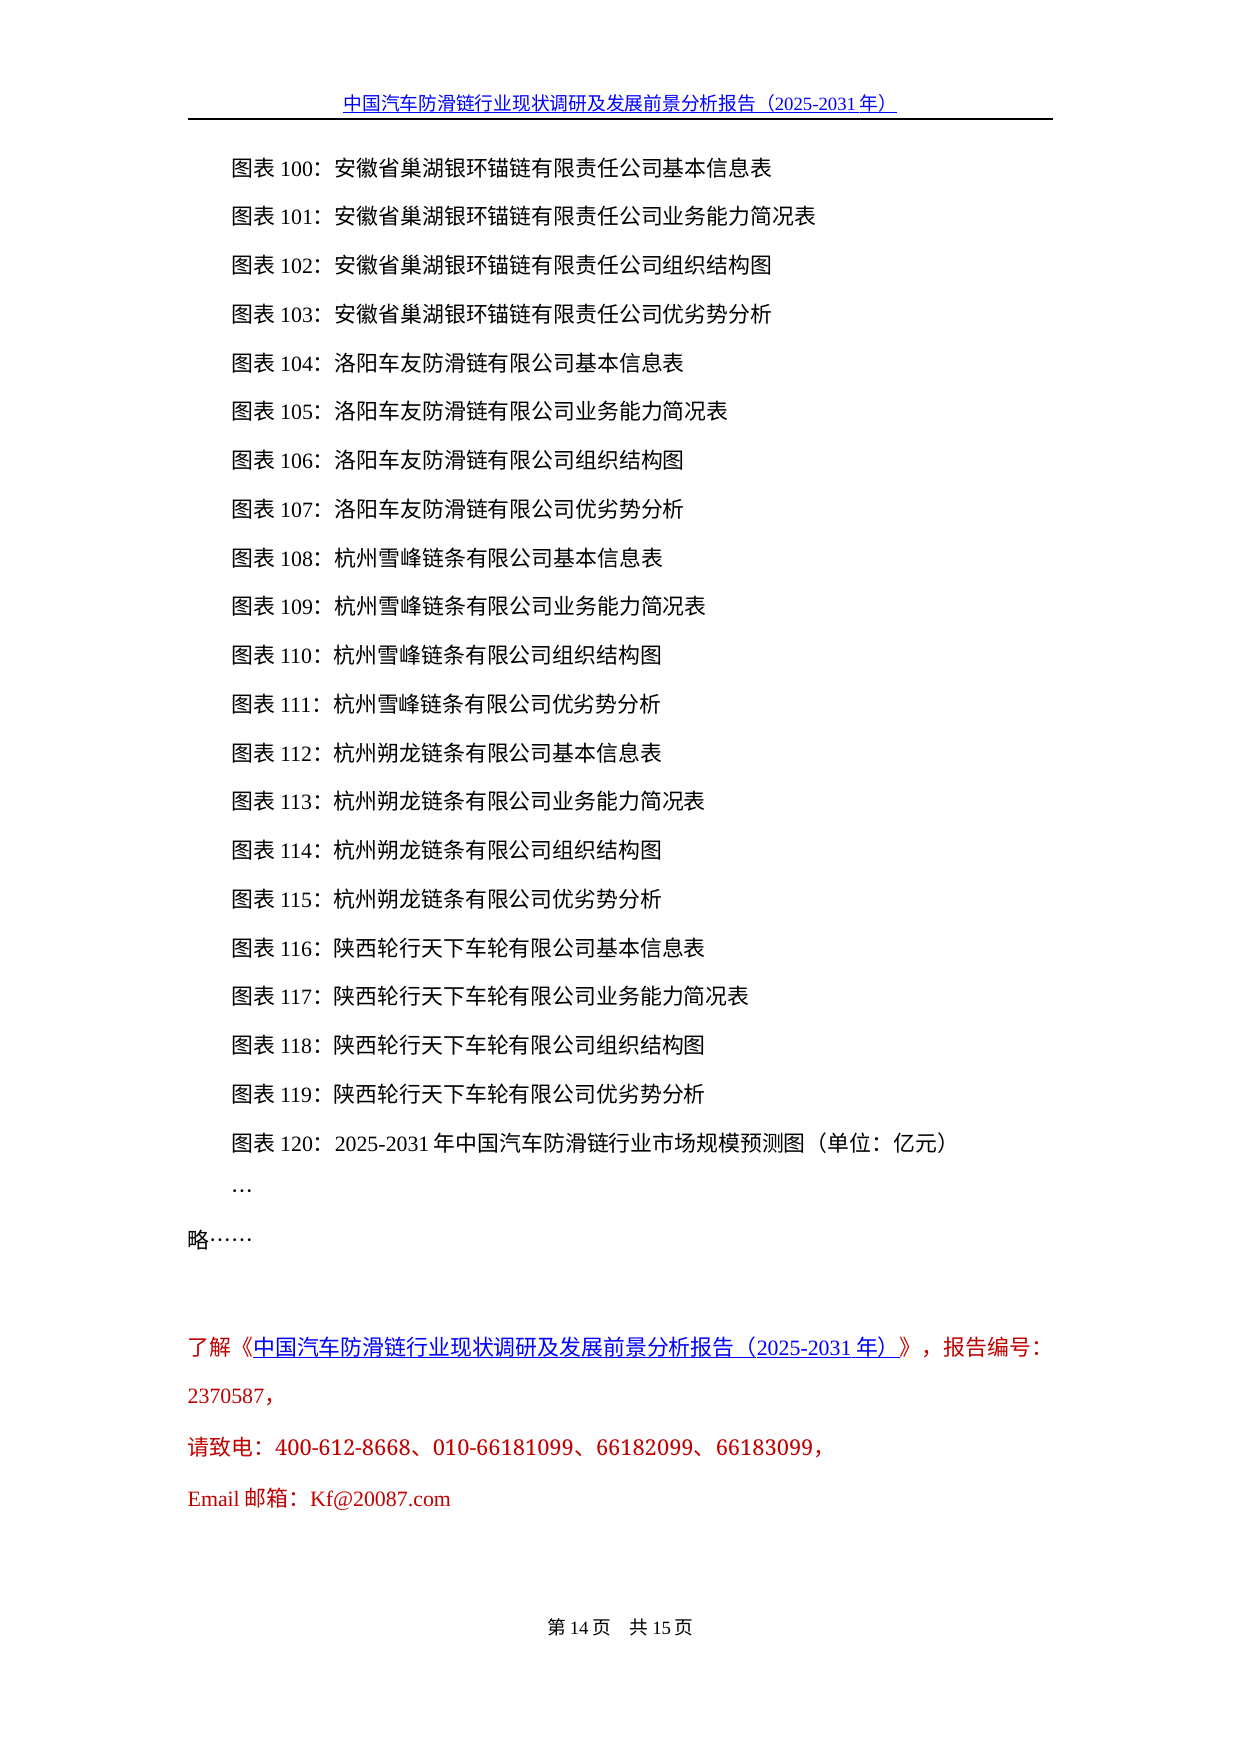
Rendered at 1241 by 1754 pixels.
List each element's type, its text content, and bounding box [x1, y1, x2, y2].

text 请致电：400-612-8668、010-66181099、66182099、66183099， [187, 1429, 1053, 1462]
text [187, 150, 1053, 1255]
text 了解《中国汽车防滑链行业现状调研及发展前景分析报告（2025-2031年）》，报告编号：2370587， [187, 1329, 1053, 1410]
text Email邮箱：Kf@20087.com [187, 1481, 1053, 1513]
